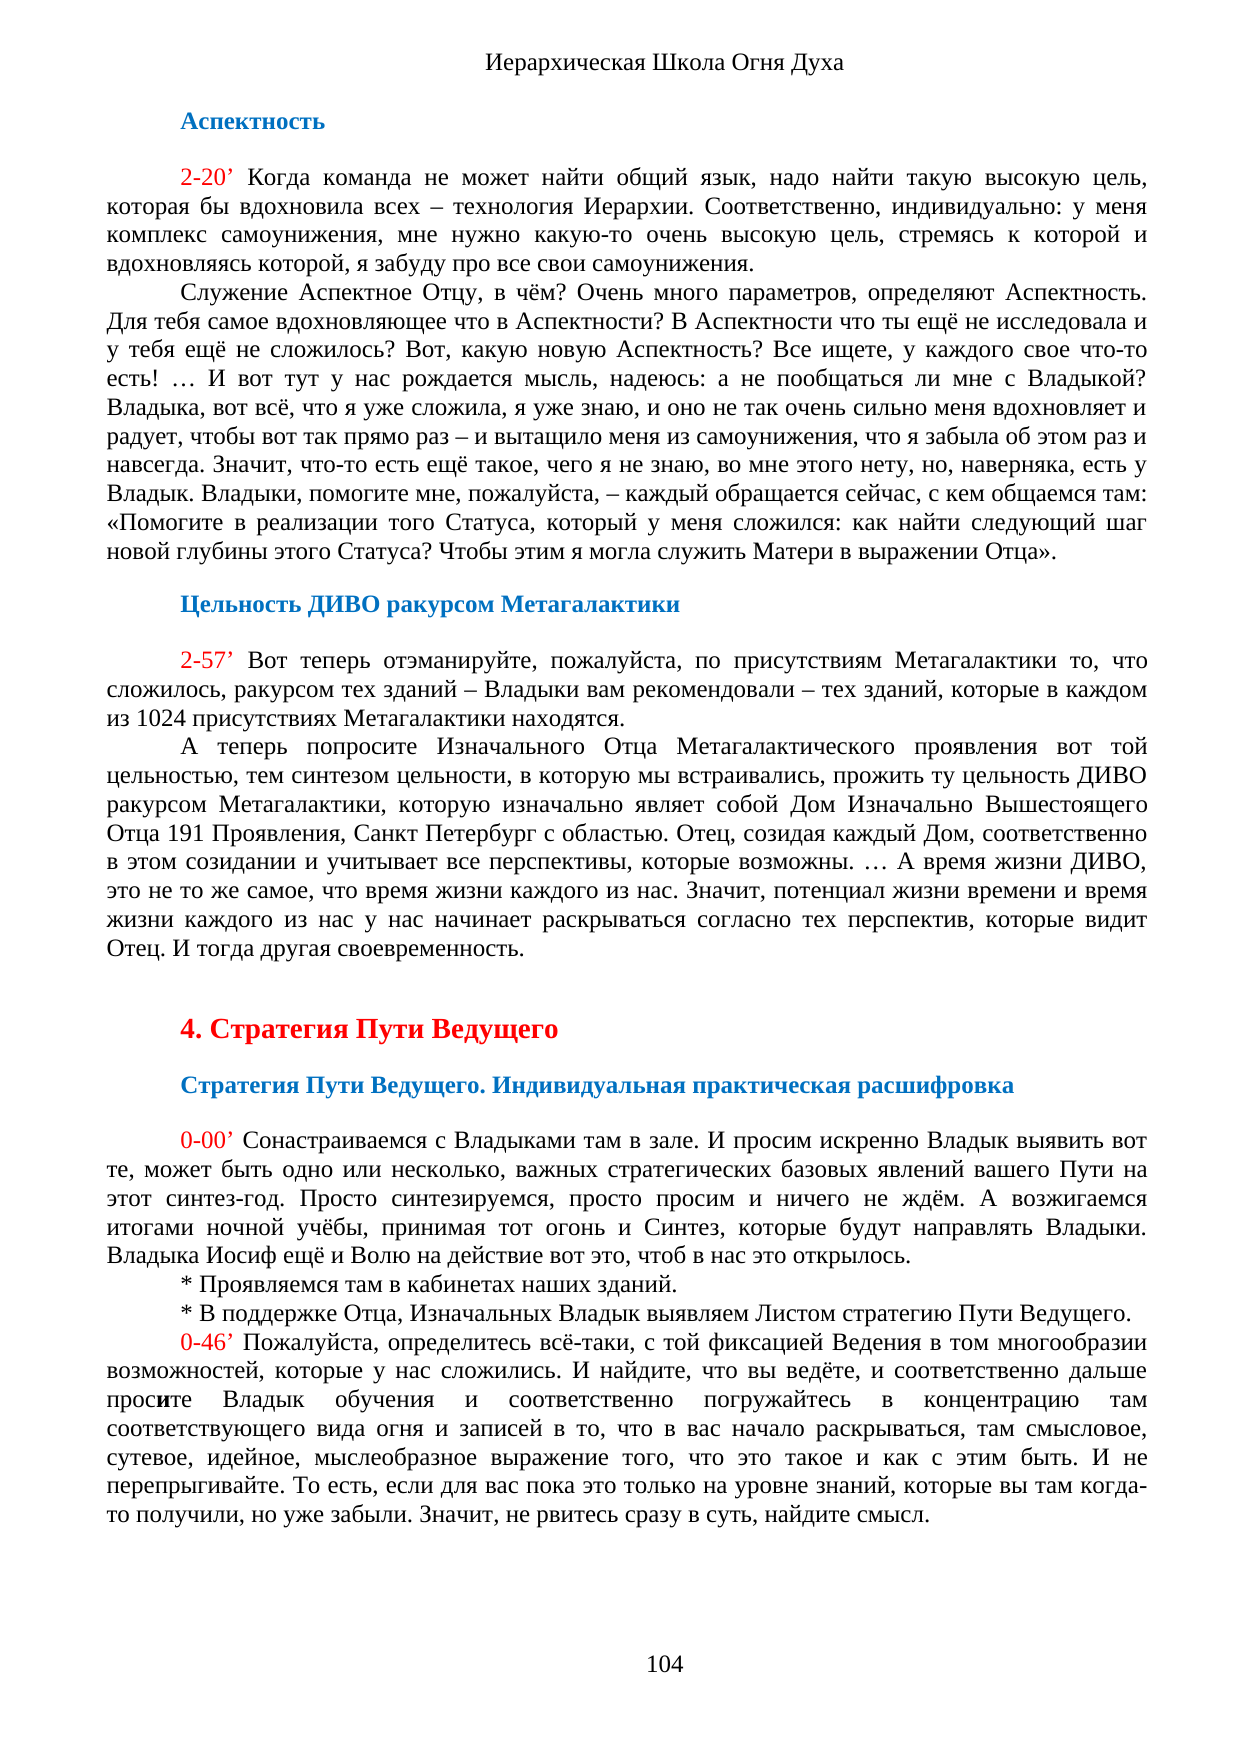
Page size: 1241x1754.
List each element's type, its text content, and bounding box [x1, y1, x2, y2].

text * Проявляемся там в кабинетах наших зданий. [106, 1269, 1149, 1298]
subtitle Стратегия Пути Ведущего. Индивидуальная практическая расшифровка [106, 1070, 1149, 1099]
text 0-46’ Пожалуйста, определитесь всё-таки, с той фиксацией Ведения в том многообразии возможностей, которые у нас сложились. И найдите, что вы ведёте, и соответственно дальше просите Владык обучения и соответственно погружайтесь в концентрацию там соответствующего вида огня и записей в то, что в вас начало раскрываться, там смысловое, сутевое, идейное, мыслеобразное выражение того, что это такое и как с этим быть. И не перепрыгивайте. То есть, если для вас пока это только на уровне знаний, которые вы там когда-то получили, но уже забыли. Значит, не рвитесь сразу в суть, найдите смысл. [106, 1327, 1149, 1528]
text А теперь попросите Изначального Отца Метагалактического проявления вот той цельностью, тем синтезом цельности, в которую мы встраивались, прожить ту цельность ДИВО ракурсом Метагалактики, которую изначально являет собой Дом Изначально Вышестоящего Отца 191 Проявления, Санкт Петербург с областью. Отец, созидая каждый Дом, соответственно в этом созидании и учитывает все перспективы, которые возможны. … А время жизни ДИВО, это не то же самое, что время жизни каждого из нас. Значит, потенциал жизни времени и время жизни каждого из нас у нас начинает раскрываться согласно тех перспектив, которые видит Отец. И тогда другая своевременность. [106, 731, 1149, 961]
text 0-00’ Сонастраиваемся с Владыками там в зале. И просим искренно Владык выявить вот те, может быть одно или несколько, важных стратегических базовых явлений вашего Пути на этот синтез-год. Просто синтезируемся, просто просим и ничего не ждём. А возжигаемся итогами ночной учёбы, принимая тот огонь и Синтез, которые будут направлять Владыки. Владыка Иосиф ещё и Волю на действие вот это, чтоб в нас это открылось. [106, 1126, 1149, 1269]
subtitle Аспектность [106, 106, 1149, 135]
text 2-20’ Когда команда не может найти общий язык, надо найти такую высокую цель, которая бы вдохновила всех – технология Иерархии. Соответственно, индивидуально: у меня комплекс самоунижения, мне нужно какую-то очень высокую цель, стремясь к которой и вдохновляясь которой, я забуду про все свои самоунижения. [106, 162, 1149, 277]
text Служение Аспектное Отцу, в чём? Очень много параметров, определяют Аспектность. Для тебя самое вдохновляющее что в Аспектности? В Аспектности что ты ещё не исследовала и у тебя ещё не сложилось? Вот, какую новую Аспектность? Все ищете, у каждого свое что-то есть! … И вот тут у нас рождается мысль, надеюсь: а не пообщаться ли мне с Владыкой? Владыка, вот всё, что я уже сложила, я уже знаю, и оно не так очень сильно меня вдохновляет и радует, чтобы вот так прямо раз – и вытащило меня из самоунижения, что я забыла об этом раз и навсегда. Значит, что-то есть ещё такое, чего я не знаю, во мне этого нету, но, наверняка, есть у Владык. Владыки, помогите мне, пожалуйста, – каждый обращается сейчас, с кем общаемся там: «Помогите в реализации того Статуса, который у меня сложился: как найти следующий шаг новой глубины этого Статуса? Чтобы этим я могла служить Матери в выражении Отца». [106, 277, 1149, 564]
subtitle 4. Стратегия Пути Ведущего [106, 1011, 1149, 1045]
subtitle Цельность ДИВО ракурсом Метагалактики [106, 589, 1149, 618]
text * В поддержке Отца, Изначальных Владык выявляем Листом стратегию Пути Ведущего. [106, 1298, 1149, 1327]
text 2-57’ Вот теперь отэманируйте, пожалуйста, по присутствиям Метагалактики то, что сложилось, ракурсом тех зданий – Владыки вам рекомендовали – тех зданий, которые в каждом из 1024 присутствиях Метагалактики находятся. [106, 645, 1149, 731]
